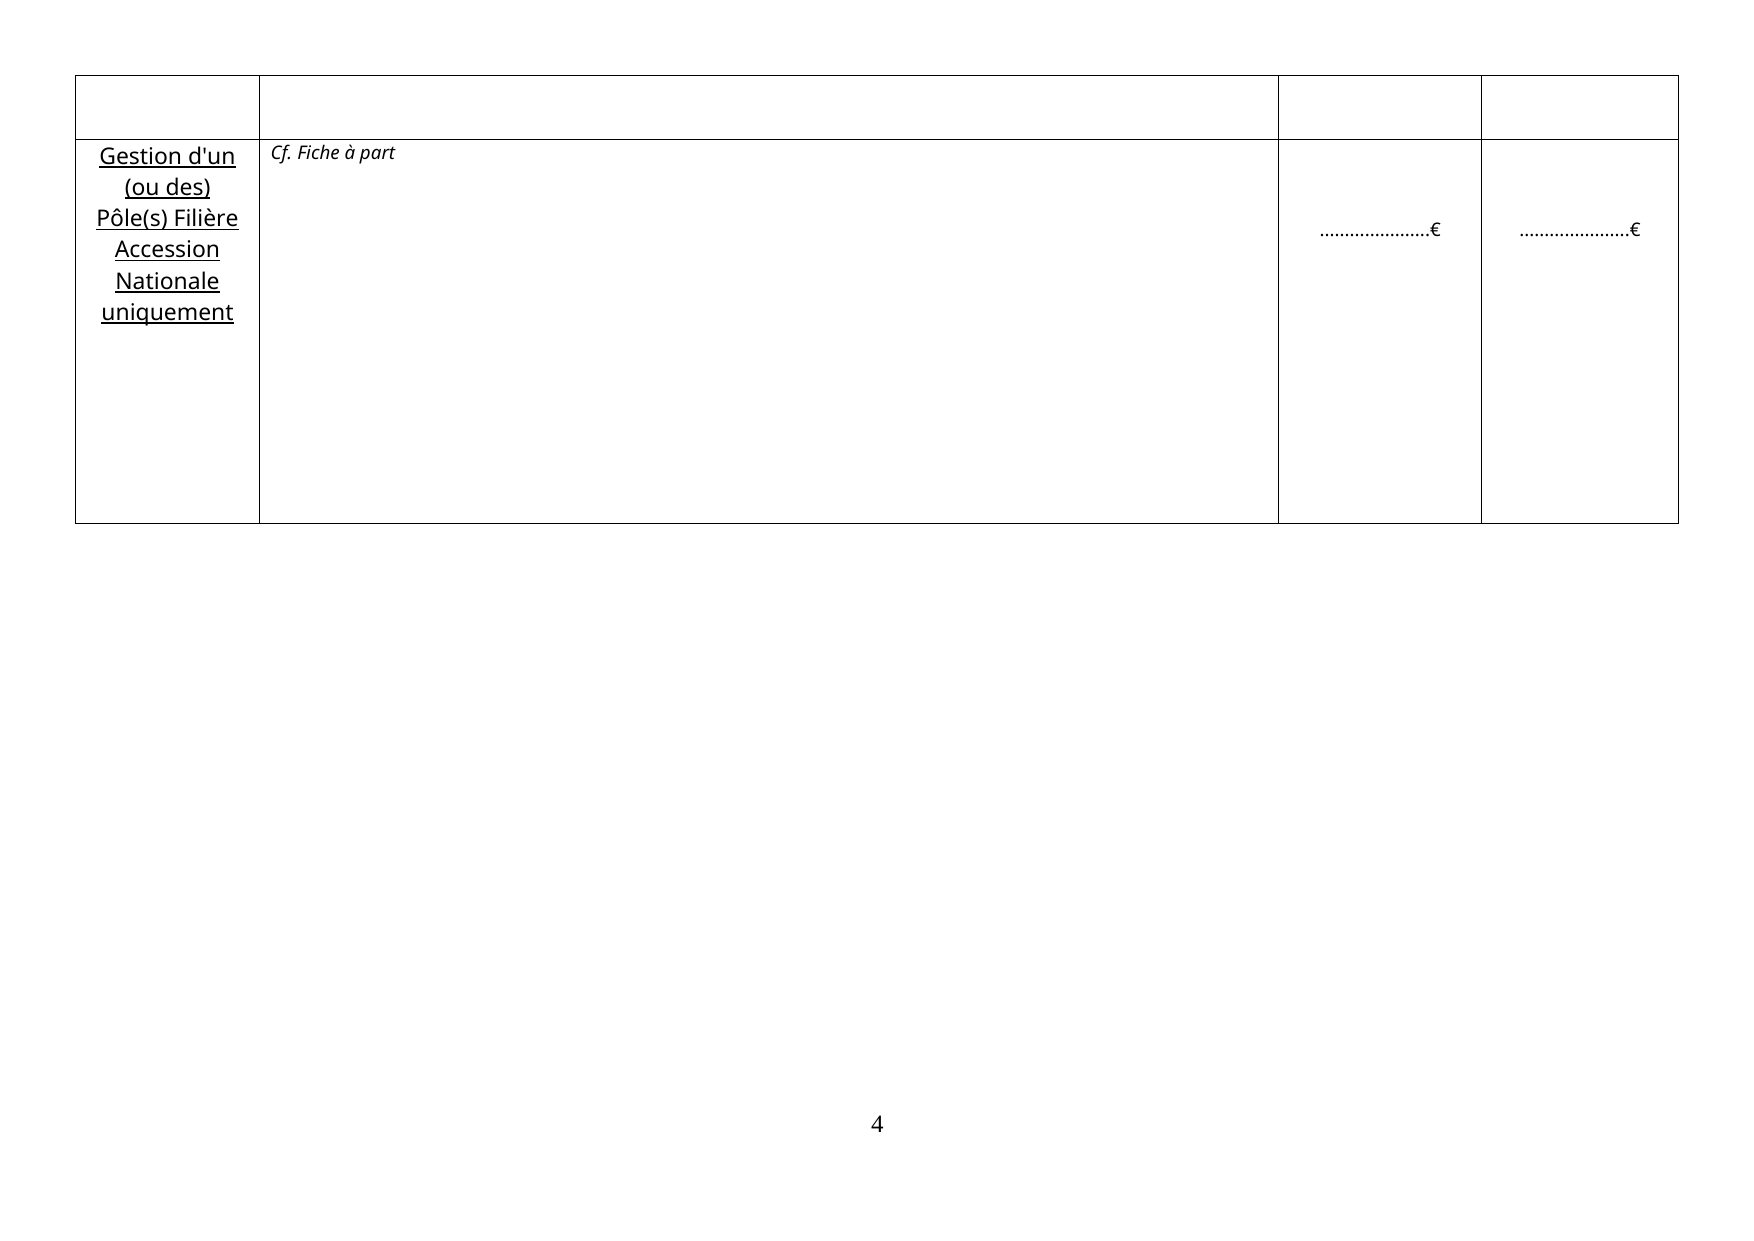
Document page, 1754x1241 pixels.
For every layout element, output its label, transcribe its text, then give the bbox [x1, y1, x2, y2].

table_cell ......................€ [1482, 140, 1678, 522]
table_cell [260, 76, 1278, 138]
table_cell Cf. Fiche à part [260, 140, 1278, 522]
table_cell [76, 76, 259, 138]
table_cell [1482, 76, 1678, 138]
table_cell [1279, 76, 1481, 138]
table_cell ......................€ [1279, 140, 1481, 522]
table_cell Gestion d'un (ou des) Pôle(s) Filière Accession Nationale uniquement [76, 140, 259, 522]
